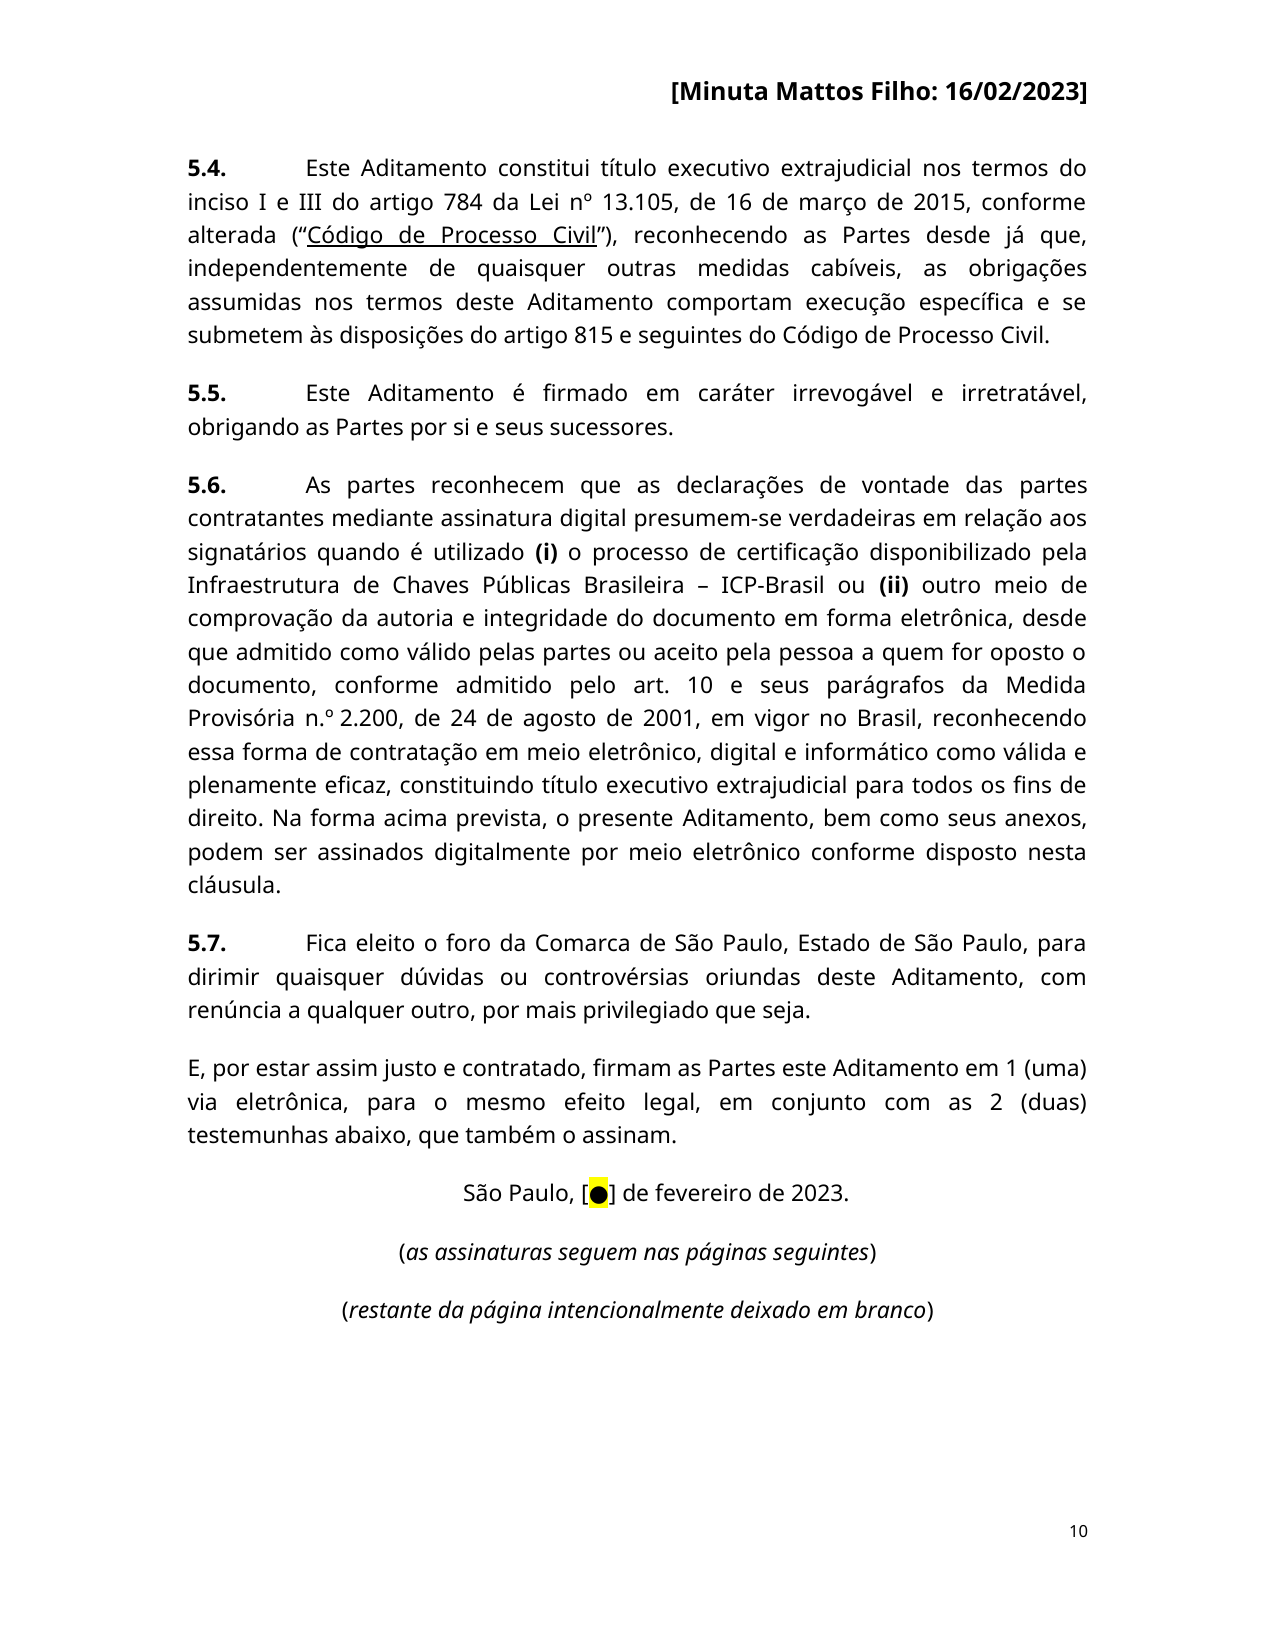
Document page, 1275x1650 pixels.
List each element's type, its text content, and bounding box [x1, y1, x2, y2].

text E, por estar assim justo e contratado, firmam as Partes este Aditamento em 1 (uma) via eletrônica, para o mesmo efeito legal, em conjunto com as 2 (duas) testemunhas abaixo, que também o assinam. [187, 1050, 1088, 1150]
list São Paulo, [●] de fevereiro de 2023. [187, 1175, 1088, 1208]
text (as assinaturas seguem nas páginas seguintes) [187, 1233, 1088, 1267]
list Este Aditamento é firmado em caráter irrevogável e irretratável, obrigando as Partes por si e seus sucessores. [187, 375, 1088, 442]
list As partes reconhecem que as declarações de vontade das partes contratantes mediante assinatura digital presumem-se verdadeiras em relação aos signatários quando é utilizado (i) o processo de certificação disponibilizado pela Infraestrutura de Chaves Públicas Brasileira – ICP-Brasil ou (ii) outro meio de comprovação da autoria e integridade do documento em forma eletrônica, desde que admitido como válido pelas partes ou aceito pela pessoa a quem for oposto o documento, conforme admitido pelo art. 10 e seus parágrafos da Medida Provisória n.º 2.200, de 24 de agosto de 2001, em vigor no Brasil, reconhecendo essa forma de contratação em meio eletrônico, digital e informático como válida e plenamente eficaz, constituindo título executivo extrajudicial para todos os fins de direito. Na forma acima prevista, o presente Aditamento, bem como seus anexos, podem ser assinados digitalmente por meio eletrônico conforme disposto nesta cláusula. [187, 467, 1088, 900]
list Este Aditamento constitui título executivo extrajudicial nos termos do inciso I e III do artigo 784 da Lei nº 13.105, de 16 de março de 2015, conforme alterada (“Código de Processo Civil”), reconhecendo as Partes desde já que, independentemente de quaisquer outras medidas cabíveis, as obrigações assumidas nos termos deste Aditamento comportam execução específica e se submetem às disposições do artigo 815 e seguintes do Código de Processo Civil. [187, 150, 1088, 350]
list Fica eleito o foro da Comarca de São Paulo, Estado de São Paulo, para dirimir quaisquer dúvidas ou controvérsias oriundas deste Aditamento, com renúncia a qualquer outro, por mais privilegiado que seja. [187, 925, 1088, 1025]
text (restante da página intencionalmente deixado em branco) [187, 1292, 1088, 1358]
